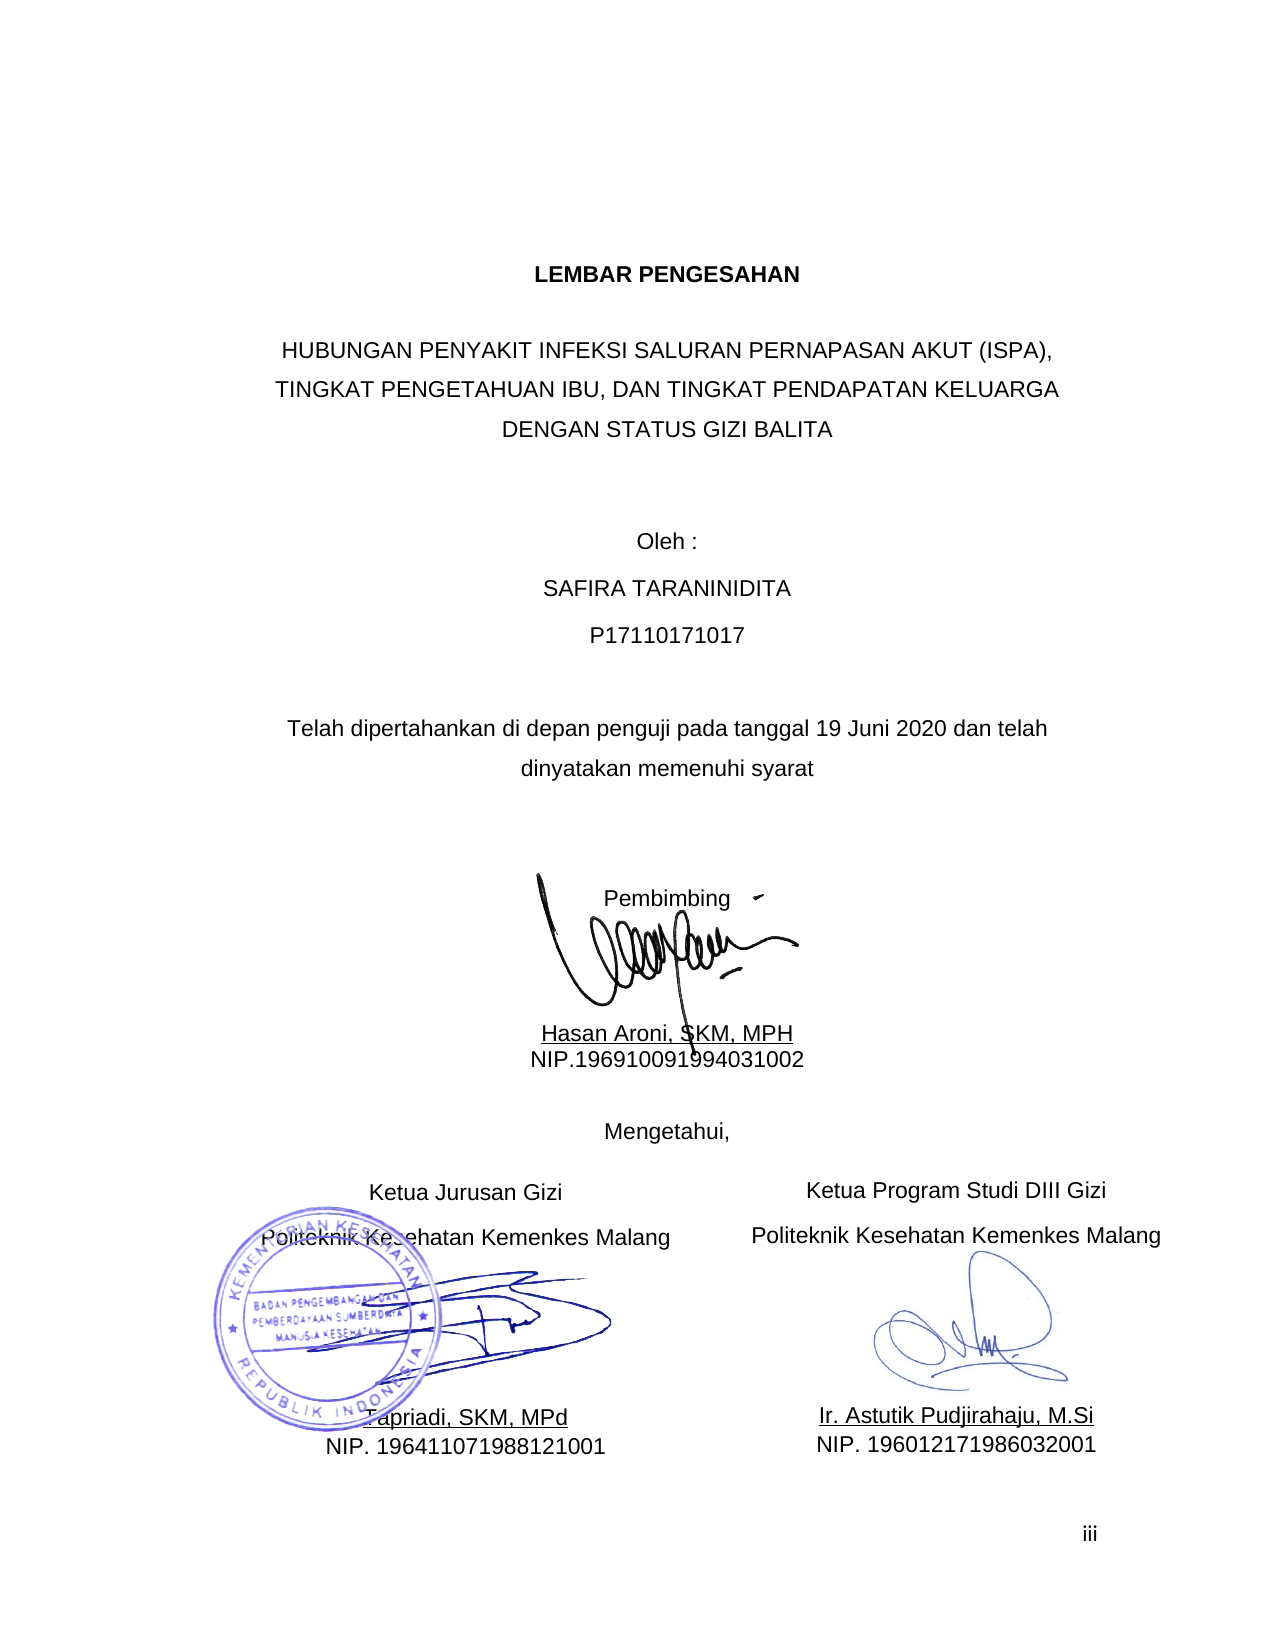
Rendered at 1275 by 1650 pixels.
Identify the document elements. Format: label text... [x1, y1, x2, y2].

subtitle LEMBAR PENGESAHAN [236, 261, 1098, 288]
text Telah dipertahankan di depan penguji pada tanggal 19 Juni 2020 dan telah dinyatakan memenuhi syarat [236, 715, 1098, 781]
text HUBUNGAN PENYAKIT INFEKSI SALURAN PERNAPASAN AKUT (ISPA), TINGKAT PENGETAHUAN IBU, DAN TINGKAT PENDAPATAN KELUARGA DENGAN STATUS GIZI BALITA [236, 337, 1098, 442]
text Pembimbing [236, 884, 1098, 911]
text NIP.196910091994031002 [236, 1046, 1098, 1072]
picture [164, 1195, 619, 1447]
text P17110171017 [236, 622, 1098, 648]
text Oleh : [236, 528, 1098, 554]
text Mengetahui, [236, 1118, 1098, 1144]
text SAFIRA TARANINIDITA [236, 575, 1098, 601]
picture [528, 911, 811, 1020]
picture [528, 864, 811, 884]
picture [871, 1247, 1073, 1399]
text Hasan Aroni, SKM, MPH [236, 1020, 1098, 1046]
